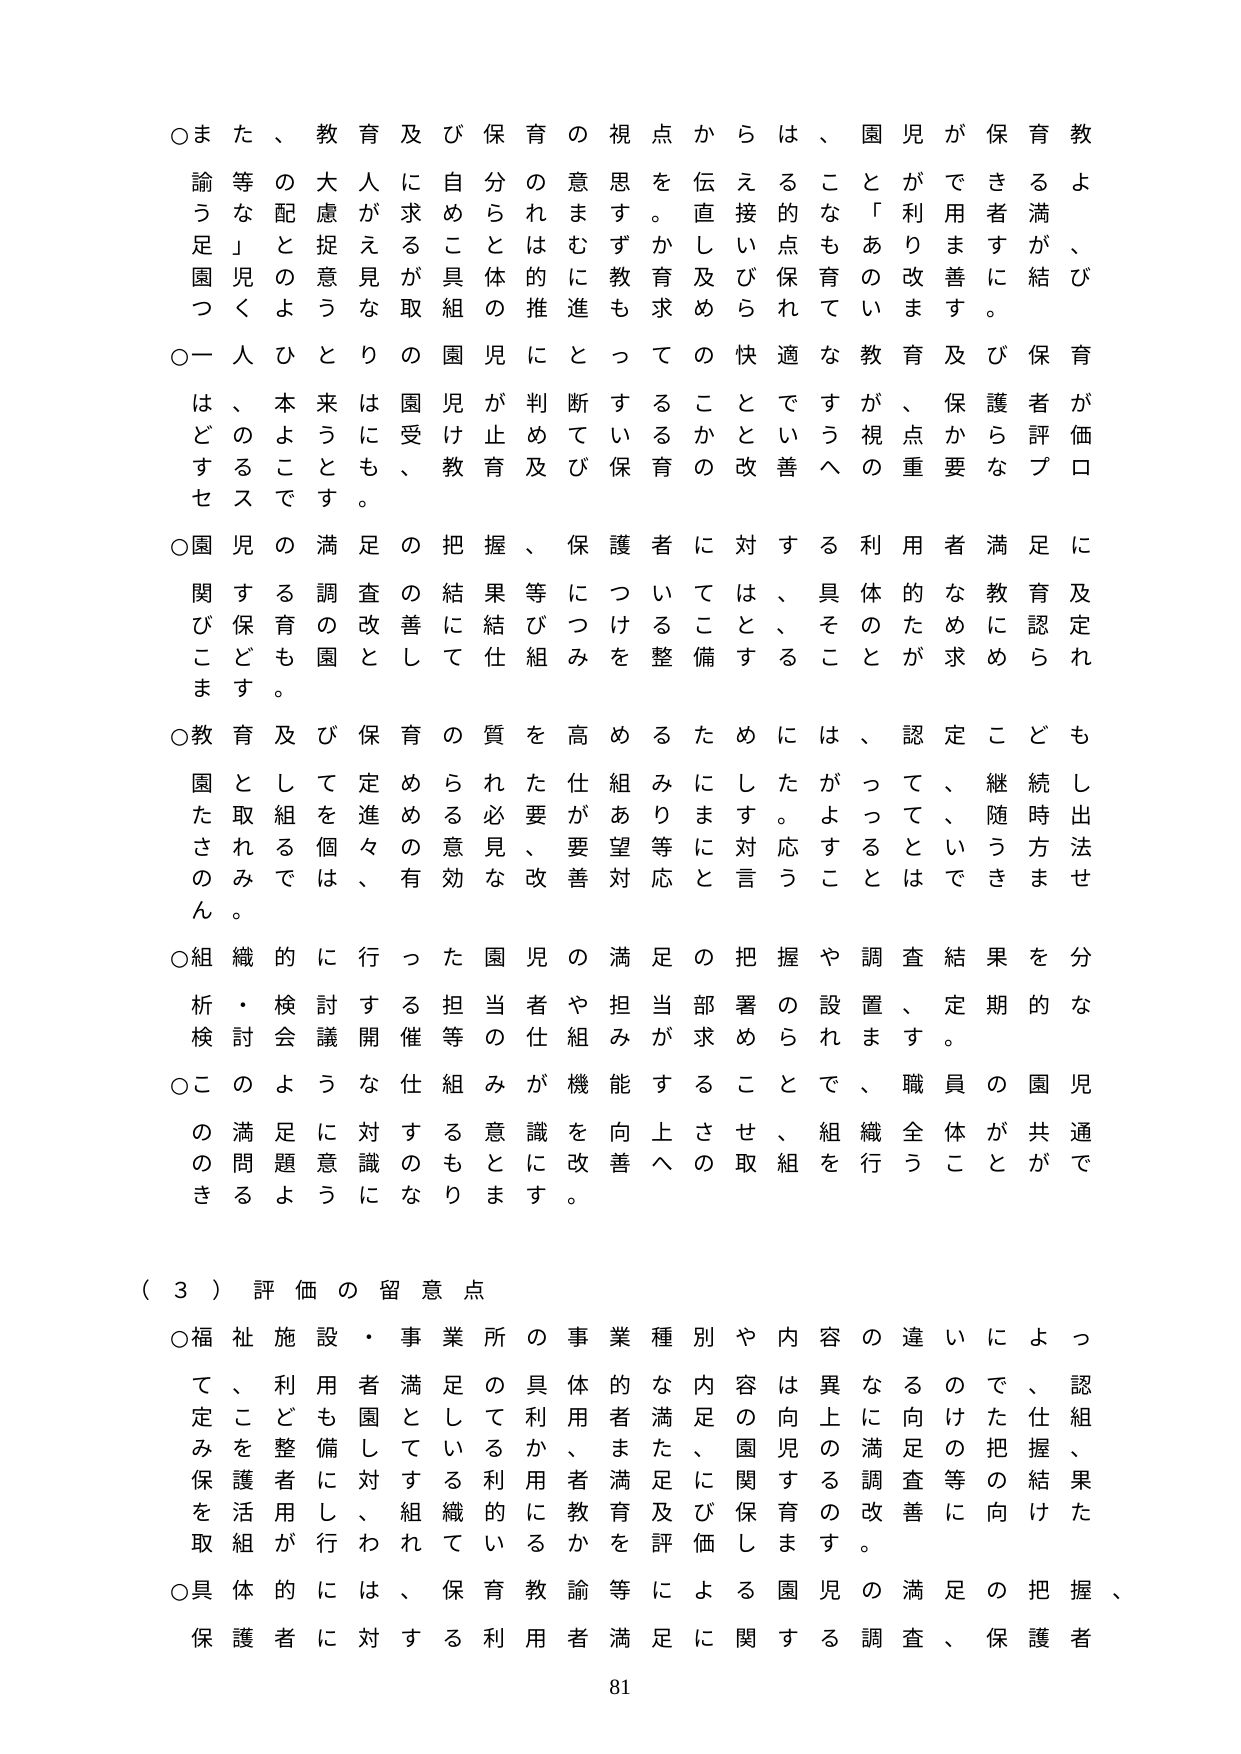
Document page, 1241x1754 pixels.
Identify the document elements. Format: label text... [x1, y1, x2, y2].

text ○教育及び保育の質を高めるためには、認定こども園として定められた仕組みにしたがって、継続した取組を進める必要があります。よって、随時出される個々の意見、要望等に対応するという方法のみでは、有効な改善対応と言うことはできません。 [149, 703, 1112, 924]
text ○一人ひとりの園児にとっての快適な教育及び保育は、本来は園児が判断することですが、保護者がどのように受け止めているかという視点から評価することも、教育及び保育の改善への重要なプロセスです。 [149, 323, 1112, 513]
text ○福祉施設・事業所の事業種別や内容の違いによって、利用者満足の具体的な内容は異なるので、認定こども園として利用者満足の向上に向けた仕組みを整備しているか、また、園児の満足の把握、保護者に対する利用者満足に関する調査等の結果を活用し、組織的に教育及び保育の改善に向けた取組が行われているかを評価します。 [149, 1304, 1112, 1558]
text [149, 1558, 1112, 1653]
text ○このような仕組みが機能することで、職員の園児の満足に対する意識を向上させ、組織全体が共通の問題意識のもとに改善への取組を行うことができるようになります。 [149, 1051, 1112, 1209]
text ○また、教育及び保育の視点からは、園児が保育教諭等の大人に自分の意思を伝えることができるような配慮が求められます。直接的な「利用者満足」と捉えることはむずかしい点もありますが、園児の意見が具体的に教育及び保育の改善に結びつくような取組の推進も求められています。 [149, 101, 1112, 323]
text （３）評価の留意点 [128, 1273, 1112, 1304]
text ○園児の満足の把握、保護者に対する利用者満足に関する調査の結果等については、具体的な教育及び保育の改善に結びつけること、そのために認定こども園として仕組みを整備することが求められます。 [149, 513, 1112, 703]
text ○組織的に行った園児の満足の把握や調査結果を分析・検討する担当者や担当部署の設置、定期的な検討会議開催等の仕組みが求められます。 [149, 924, 1112, 1051]
